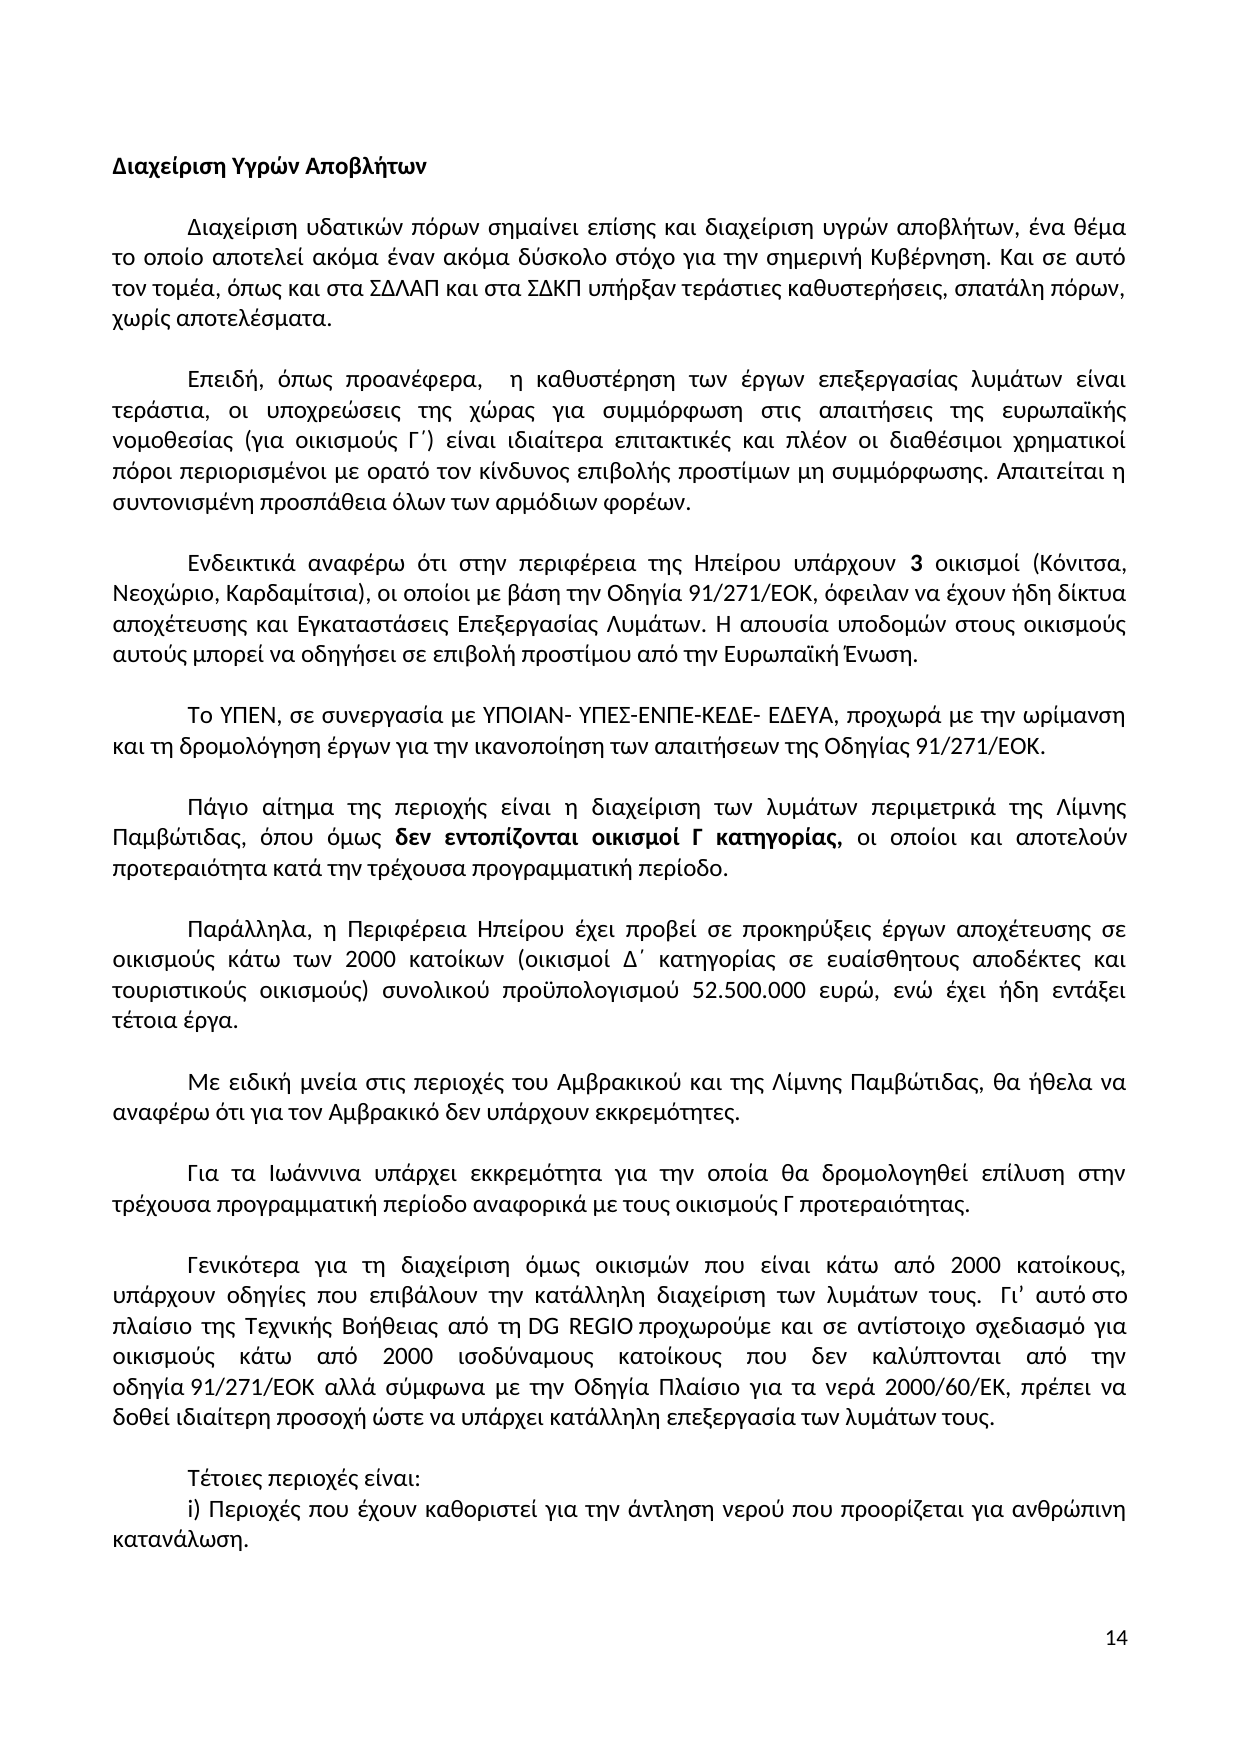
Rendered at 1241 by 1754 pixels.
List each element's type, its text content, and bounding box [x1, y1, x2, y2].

text Παράλληλα, η Περιφέρεια Ηπείρου έχει προβεί σε προκηρύξεις έργων αποχέτευσης σε οικισμούς κάτω των 2000 κατοίκων (οικισμοί Δ΄ κατηγορίας σε ευαίσθητους αποδέκτες και τουριστικούς οικισμούς) συνολικού προϋπολογισμού 52.500.000 ευρώ, ενώ έχει ήδη εντάξει τέτοια έργα. [112, 913, 1128, 1035]
text Γενικότερα για τη διαχείριση όμως οικισμών που είναι κάτω από 2000 κατοίκους, υπάρχουν οδηγίες που επιβάλουν την κατάλληλη διαχείριση των λυμάτων τους. Γι’ αυτό στο πλαίσιο της Τεχνικής Βοήθειας από τη DG REGIO προχωρούμε και σε αντίστοιχο σχεδιασμό για οικισμούς κάτω από 2000 ισοδύναμους κατοίκους που δεν καλύπτονται από την οδηγία 91/271/ΕΟΚ αλλά σύμφωνα με την Οδηγία Πλαίσιο για τα νερά 2000/60/ΕΚ, πρέπει να δοθεί ιδιαίτερη προσοχή ώστε να υπάρχει κατάλληλη επεξεργασία των λυμάτων τους. [112, 1249, 1128, 1432]
text Ενδεικτικά αναφέρω ότι στην περιφέρεια της Ηπείρου υπάρχουν 3 οικισμοί (Κόνιτσα, Νεοχώριο, Καρδαμίτσια), οι οποίοι με βάση την Οδηγία 91/271/ΕΟΚ, όφειλαν να έχουν ήδη δίκτυα αποχέτευσης και Εγκαταστάσεις Επεξεργασίας Λυμάτων. Η απουσία υποδομών στους οικισμούς αυτούς μπορεί να οδηγήσει σε επιβολή προστίμου από την Ευρωπαϊκή Ένωση. [112, 547, 1128, 669]
text Επειδή, όπως προανέφερα, η καθυστέρηση των έργων επεξεργασίας λυμάτων είναι τεράστια, οι υποχρεώσεις της χώρας για συμμόρφωση στις απαιτήσεις της ευρωπαϊκής νομοθεσίας (για οικισμούς Γ΄) είναι ιδιαίτερα επιτακτικές και πλέον οι διαθέσιμοι χρηματικοί πόροι περιορισμένοι με ορατό τον κίνδυνος επιβολής προστίμων μη συμμόρφωσης. Απαιτείται η συντονισμένη προσπάθεια όλων των αρμόδιων φορέων. [112, 364, 1128, 516]
text Με ειδική μνεία στις περιοχές του Αμβρακικού και της Λίμνης Παμβώτιδας, θα ήθελα να αναφέρω ότι για τον Αμβρακικό δεν υπάρχουν εκκρεμότητες. [112, 1066, 1128, 1127]
text Το ΥΠΕΝ, σε συνεργασία με ΥΠΟΙΑΝ- ΥΠΕΣ-ΕΝΠΕ-ΚΕΔΕ- ΕΔΕΥΑ, προχωρά με την ωρίμανση και τη δρομολόγηση έργων για την ικανοποίηση των απαιτήσεων της Οδηγίας 91/271/ΕΟΚ. [112, 699, 1128, 760]
text i) Περιοχές που έχουν καθοριστεί για την άντληση νερού που προορίζεται για ανθρώπινη κατανάλωση. [112, 1493, 1128, 1554]
text Διαχείριση Υγρών Αποβλήτων [112, 150, 1128, 181]
text Διαχείριση υδατικών πόρων σημαίνει επίσης και διαχείριση υγρών αποβλήτων, ένα θέμα το οποίο αποτελεί ακόμα έναν ακόμα δύσκολο στόχο για την σημερινή Κυβέρνηση. Και σε αυτό τον τομέα, όπως και στα ΣΔΛΑΠ και στα ΣΔΚΠ υπήρξαν τεράστιες καθυστερήσεις, σπατάλη πόρων, χωρίς αποτελέσματα. [112, 211, 1128, 333]
text Για τα Ιωάννινα υπάρχει εκκρεμότητα για την οποία θα δρομολογηθεί επίλυση στην τρέχουσα προγραμματική περίοδο αναφορικά με τους οικισμούς Γ προτεραιότητας. [112, 1157, 1128, 1218]
list Πάγιο αίτημα της περιοχής είναι η διαχείριση των λυμάτων περιμετρικά της Λίμνης Παμβώτιδας, όπου όμως δεν εντοπίζονται οικισμοί Γ κατηγορίας, οι οποίοι και αποτελούν προτεραιότητα κατά την τρέχουσα προγραμματική περίοδο. [112, 791, 1128, 882]
text Τέτοιες περιοχές είναι: [112, 1462, 1128, 1493]
